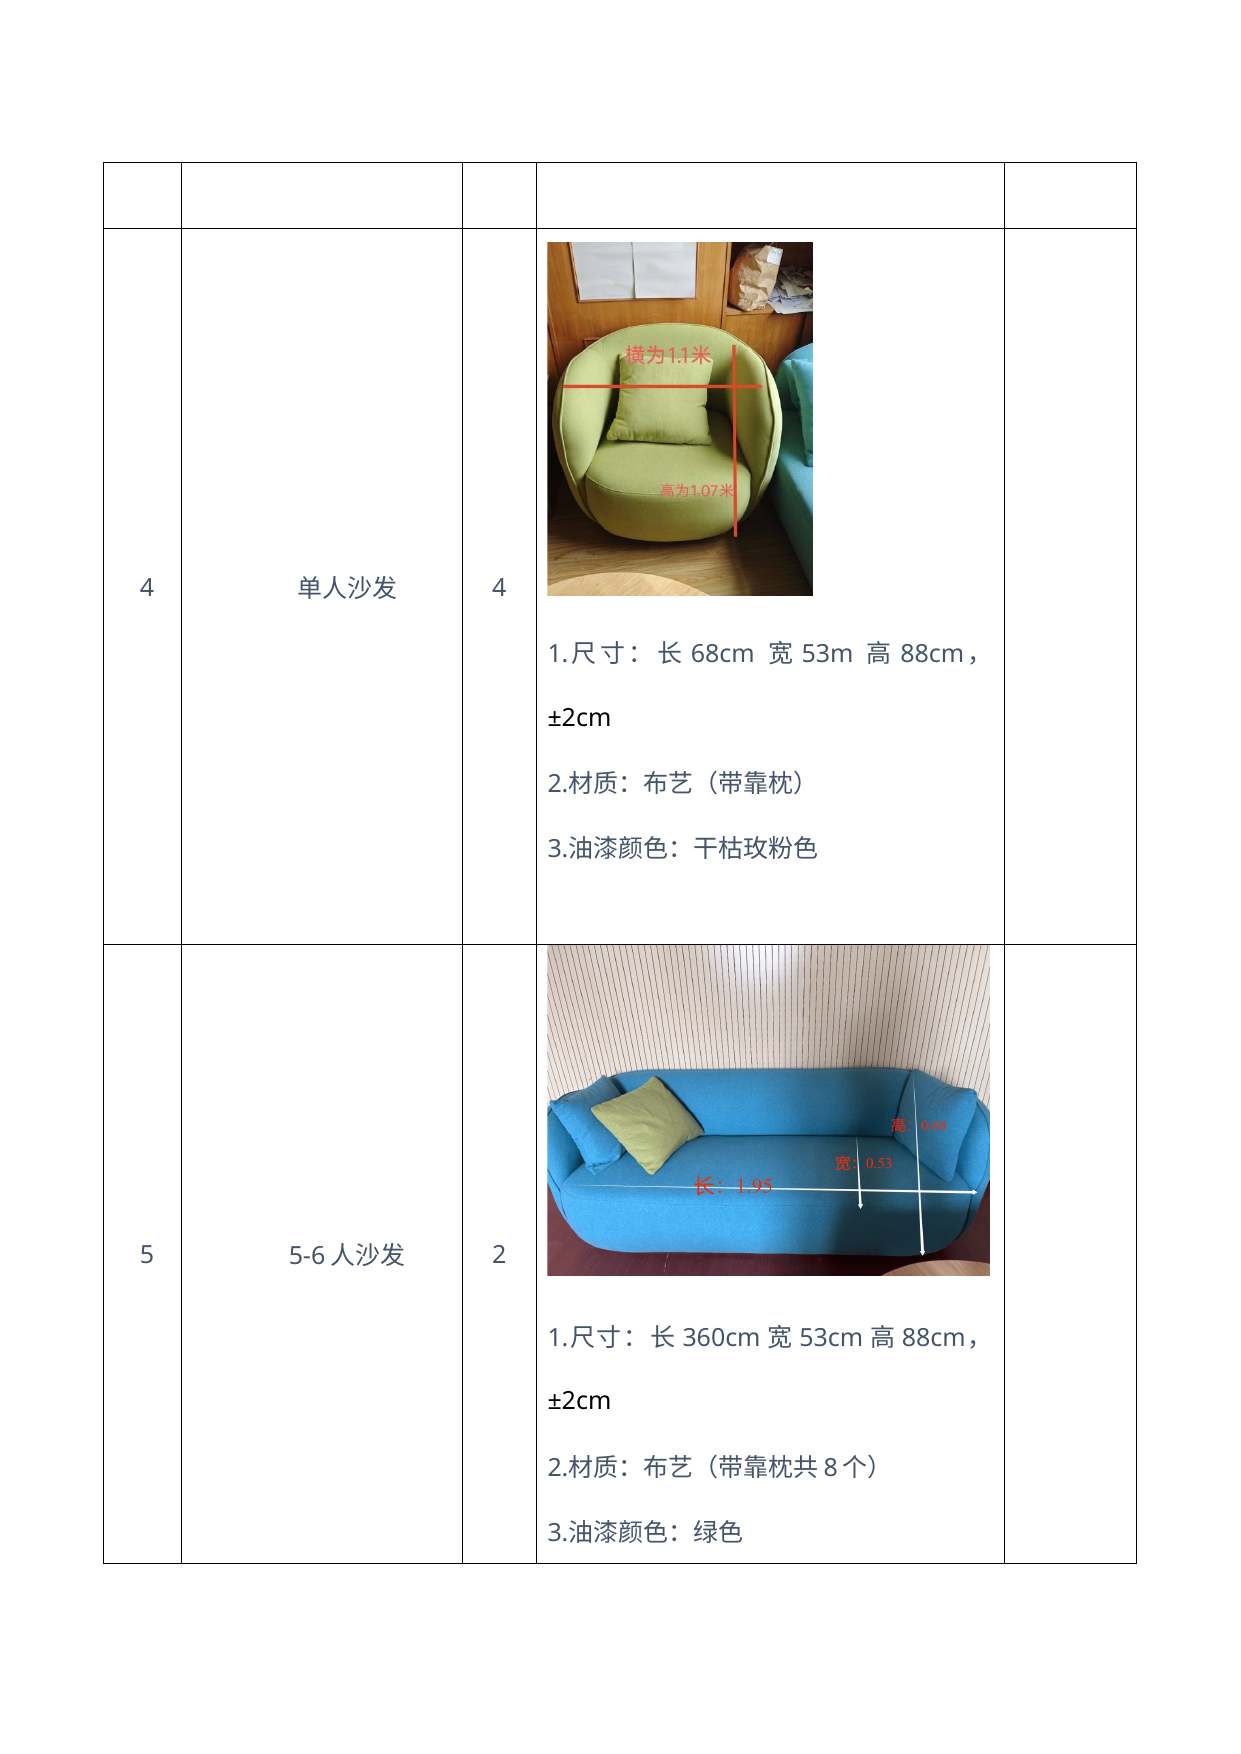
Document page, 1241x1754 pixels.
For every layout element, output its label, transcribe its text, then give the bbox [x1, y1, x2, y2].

table_cell 5 [104, 945, 181, 1563]
table_cell 1.尺寸：长68cm 宽53m 高88cm，±2cm 2.材质：布艺（带靠枕） 3.油漆颜色：干枯玫粉色 [537, 229, 1004, 944]
table_cell 4 [463, 163, 536, 228]
table_cell 5-6人沙发 [182, 945, 462, 1563]
picture [547, 242, 813, 596]
table_cell 1.尺寸：长360cm宽53cm高88cm，±2cm 2.材质：布艺（带靠枕共8个） 3.油漆颜色：绿色 [537, 945, 1004, 1563]
picture [547, 945, 990, 1276]
table_cell 2 [463, 945, 536, 1563]
table_cell 4 [104, 229, 181, 944]
table_cell [1005, 229, 1136, 944]
table_cell 3 [104, 163, 181, 228]
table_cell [537, 163, 1004, 228]
table_cell 书架 [182, 163, 462, 228]
table_cell 4 [463, 229, 536, 944]
table_cell [1005, 163, 1136, 228]
table_cell [1005, 945, 1136, 1563]
table_cell 单人沙发 [182, 229, 462, 944]
